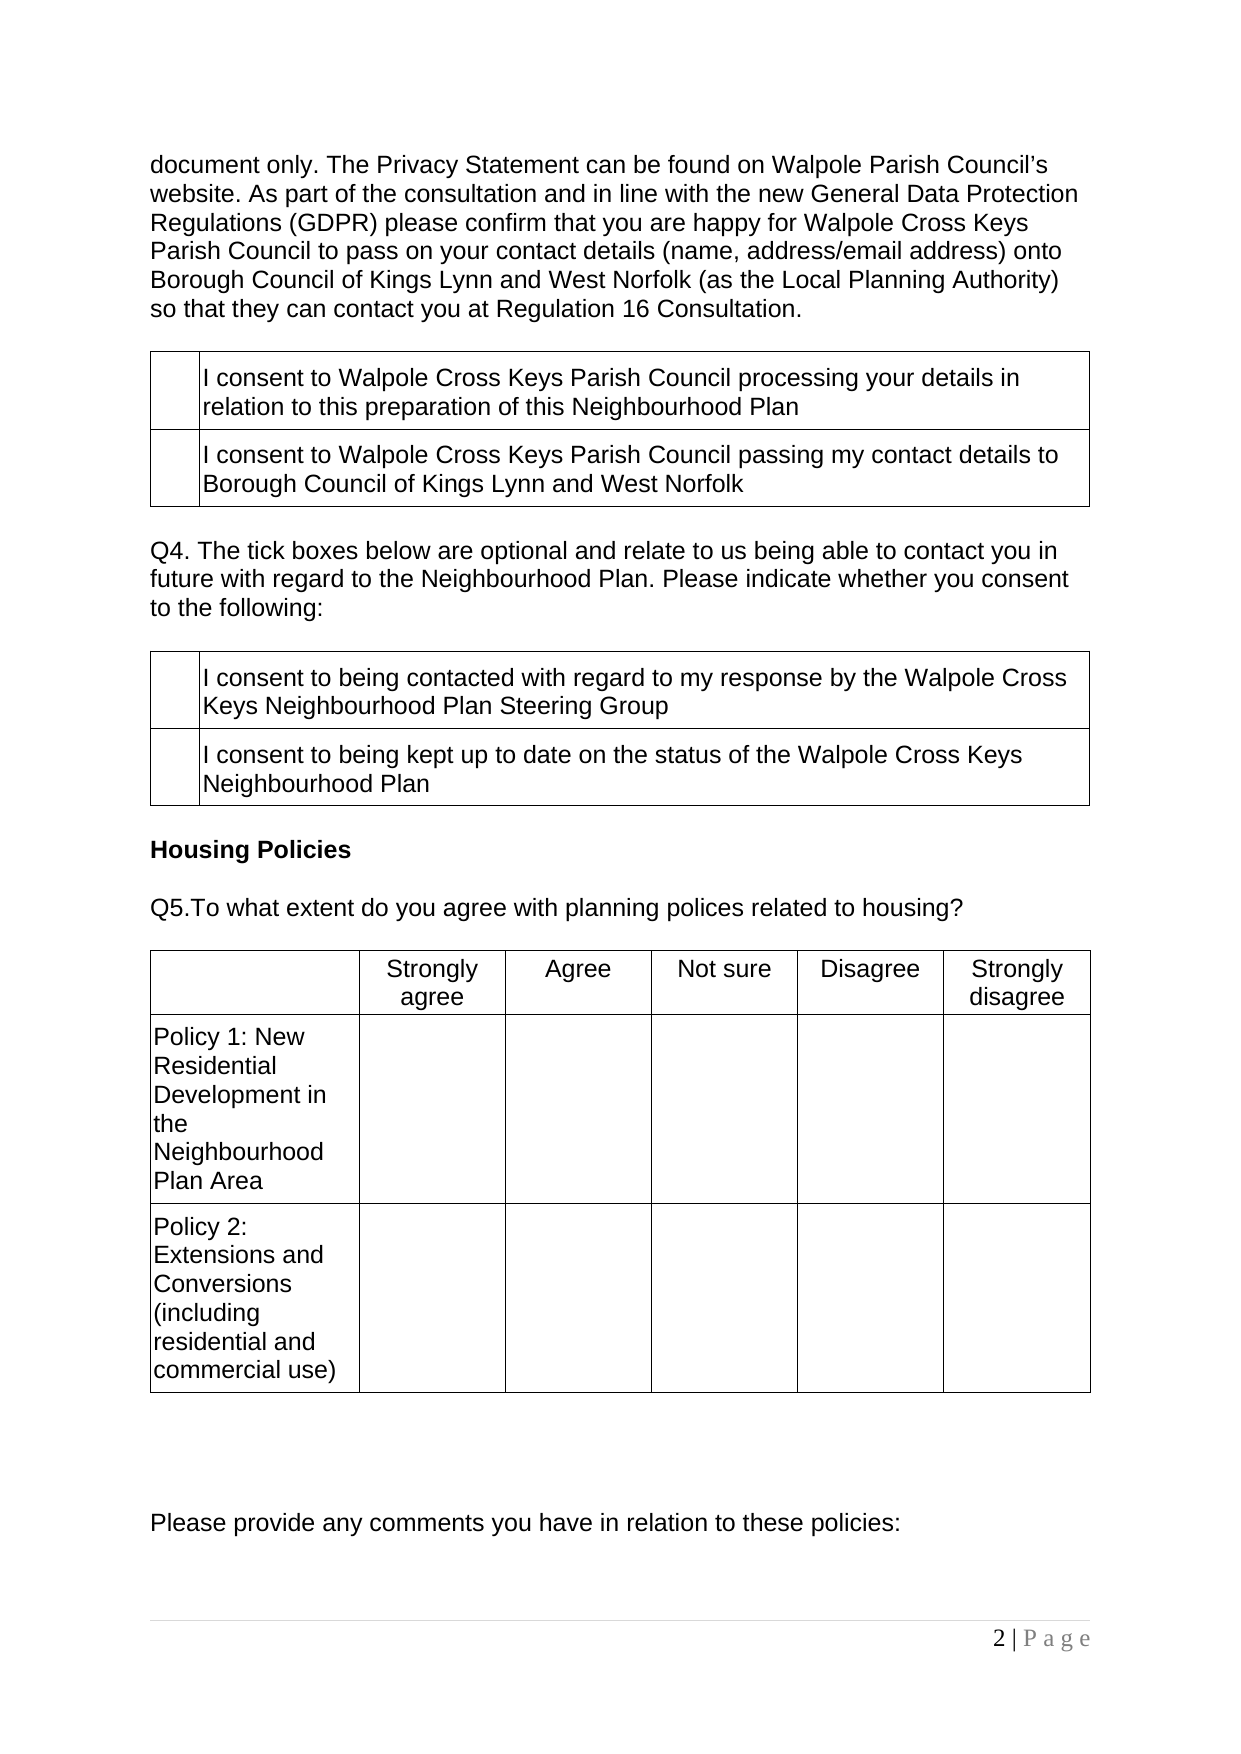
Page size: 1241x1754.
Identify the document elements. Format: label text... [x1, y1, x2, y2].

table_cell [944, 1015, 1090, 1203]
text Please provide any comments you have in relation to these policies: [150, 1508, 1090, 1537]
table_cell [151, 430, 199, 506]
table_header Strongly agree [360, 951, 505, 1013]
table_header Strongly disagree [944, 951, 1090, 1013]
table_cell I consent to Walpole Cross Keys Parish Council passing my contact details to Borough Council of Kings Lynn and West Norfolk [200, 430, 1089, 506]
table_header I consent to being contacted with regard to my response by the Walpole Cross Keys Neighbourhood Plan Steering Group [200, 652, 1089, 728]
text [150, 150, 1090, 322]
table_header Disagree [798, 951, 943, 1013]
table_header [151, 652, 199, 728]
text Q4. The tick boxes below are optional and relate to us being able to contact you in future with regard to the Neighbourhood Plan. Please indicate whether you consent to the following: [150, 536, 1090, 622]
text Q5.To what extent do you agree with planning polices related to housing? [150, 892, 1090, 921]
table_cell [360, 1015, 505, 1203]
table_cell [944, 1204, 1090, 1392]
table_cell [506, 1015, 651, 1203]
table_cell [506, 1204, 651, 1392]
table_cell Policy 2: Extensions and Conversions (including residential and commercial use) [151, 1204, 359, 1392]
table_header I consent to Walpole Cross Keys Parish Council processing your details in relation to this preparation of this Neighbourhood Plan [200, 352, 1089, 428]
table_cell [151, 729, 199, 805]
table_cell [652, 1204, 797, 1392]
table_cell Policy 1: New Residential Development in the Neighbourhood Plan Area [151, 1015, 359, 1203]
table_cell [798, 1015, 943, 1203]
table_header [151, 951, 359, 1013]
table_header Agree [506, 951, 651, 1013]
table_cell I consent to being kept up to date on the status of the Walpole Cross Keys Neighbourhood Plan [200, 729, 1089, 805]
table_cell [360, 1204, 505, 1392]
table_cell [652, 1015, 797, 1203]
table_header Not sure [652, 951, 797, 1013]
text Housing Policies [150, 806, 1090, 864]
table_header [151, 352, 199, 428]
table_cell [798, 1204, 943, 1392]
